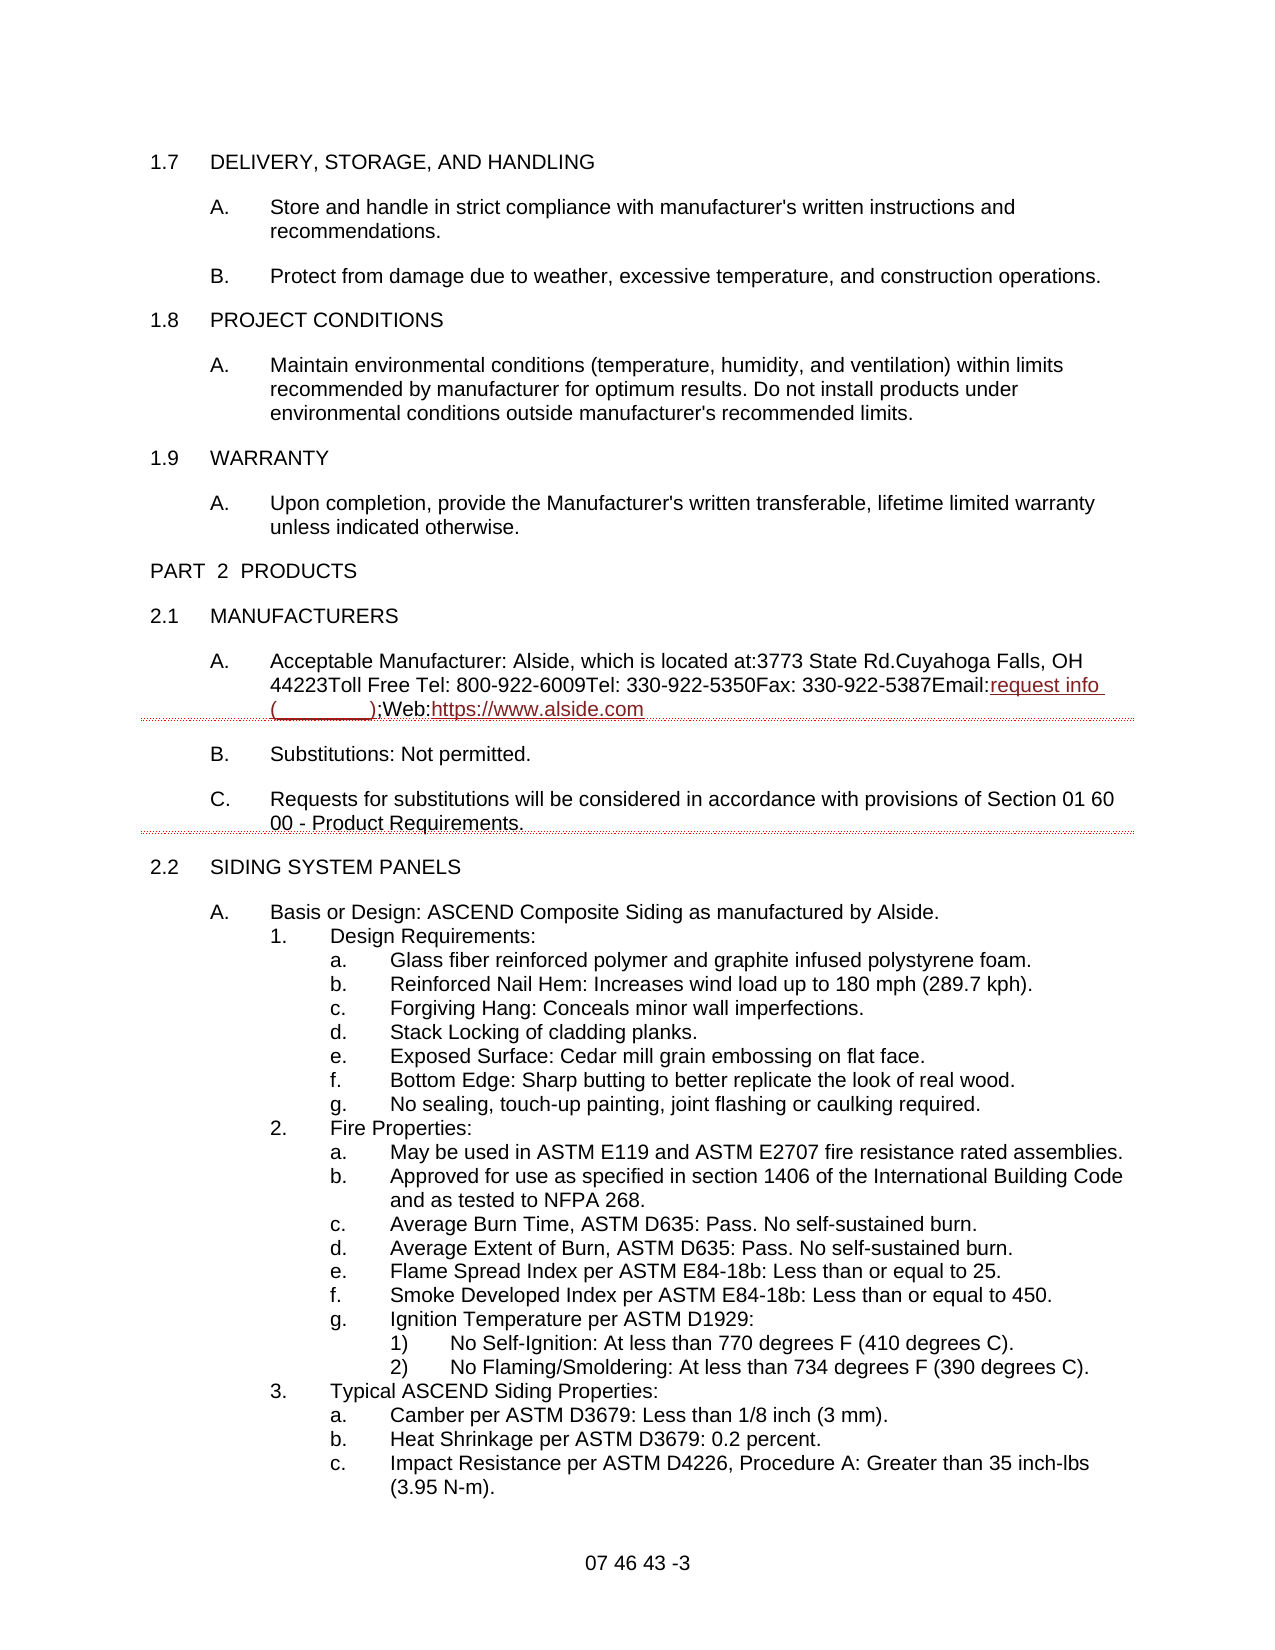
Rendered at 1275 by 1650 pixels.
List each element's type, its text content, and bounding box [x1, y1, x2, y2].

list SIDING SYSTEM PANELS [150, 855, 1125, 879]
list Exposed Surface: Cedar mill grain embossing on flat face. [330, 1044, 1125, 1068]
list Basis or Design: ASCEND Composite Siding as manufactured by Alside. [210, 900, 1125, 924]
list Glass fiber reinforced polymer and graphite infused polystyrene foam. [330, 948, 1125, 972]
list Average Burn Time, ASTM D635: Pass. No self-sustained burn. [330, 1211, 1125, 1235]
list PROJECT CONDITIONS [150, 308, 1125, 332]
list MANUFACTURERS [150, 604, 1125, 628]
list PRODUCTS [150, 559, 1125, 583]
list Bottom Edge: Sharp butting to better replicate the look of real wood. [330, 1068, 1125, 1092]
list Fire Properties: [270, 1116, 1125, 1139]
list Stack Locking of cladding planks. [330, 1020, 1125, 1044]
list Acceptable Manufacturer: Alside, which is located at:3773 State Rd.Cuyahoga Falls, OH 44223Toll Free Tel: 800-922-6009Tel: 330-922-5350Fax: 330-922-5387Email: request info (________);Web: https://www.alside.com [210, 649, 1125, 721]
list Reinforced Nail Hem: Increases wind load up to 180 mph (289.7 kph). [330, 972, 1125, 996]
list WARRANTY [150, 446, 1125, 470]
list DELIVERY, STORAGE, AND HANDLING [150, 150, 1125, 174]
list Camber per ASTM D3679: Less than 1/8 inch (3 mm). [330, 1403, 1125, 1427]
list Maintain environmental conditions (temperature, humidity, and ventilation) within limits recommended by manufacturer for optimum results. Do not install products under environmental conditions outside manufacturer's recommended limits. [210, 353, 1125, 425]
list No sealing, touch-up painting, joint flashing or caulking required. [330, 1092, 1125, 1116]
list No Self-Ignition: At less than 770 degrees F (410 degrees C). [390, 1331, 1125, 1355]
list Design Requirements: [270, 924, 1125, 948]
list Substitutions: Not permitted. [210, 742, 1125, 766]
list Store and handle in strict compliance with manufacturer's written instructions and recommendations. [210, 195, 1125, 243]
list Approved for use as specified in section 1406 of the International Building Code and as tested to NFPA 268. [330, 1163, 1125, 1211]
list May be used in ASTM E119 and ASTM E2707 fire resistance rated assemblies. [330, 1139, 1125, 1163]
list Flame Spread Index per ASTM E84-18b: Less than or equal to 25. [330, 1259, 1125, 1283]
list Ignition Temperature per ASTM D1929: [330, 1307, 1125, 1331]
list Upon completion, provide the Manufacturer's written transferable, lifetime limited warranty unless indicated otherwise. [210, 491, 1125, 538]
list Protect from damage due to weather, excessive temperature, and construction operations. [210, 263, 1125, 287]
list Smoke Developed Index per ASTM E84-18b: Less than or equal to 450. [330, 1283, 1125, 1307]
list Impact Resistance per ASTM D4226, Procedure A: Greater than 35 inch-lbs (3.95 N-m). [330, 1451, 1125, 1499]
list Typical ASCEND Siding Properties: [270, 1379, 1125, 1403]
list Heat Shrinkage per ASTM D3679: 0.2 percent. [330, 1427, 1125, 1451]
list No Flaming/Smoldering: At less than 734 degrees F (390 degrees C). [390, 1355, 1125, 1379]
list Requests for substitutions will be considered in accordance with provisions of Section 01 60 00 - Product Requirements. [210, 786, 1125, 834]
list Average Extent of Burn, ASTM D635: Pass. No self-sustained burn. [330, 1235, 1125, 1259]
list Forgiving Hang: Conceals minor wall imperfections. [330, 996, 1125, 1020]
